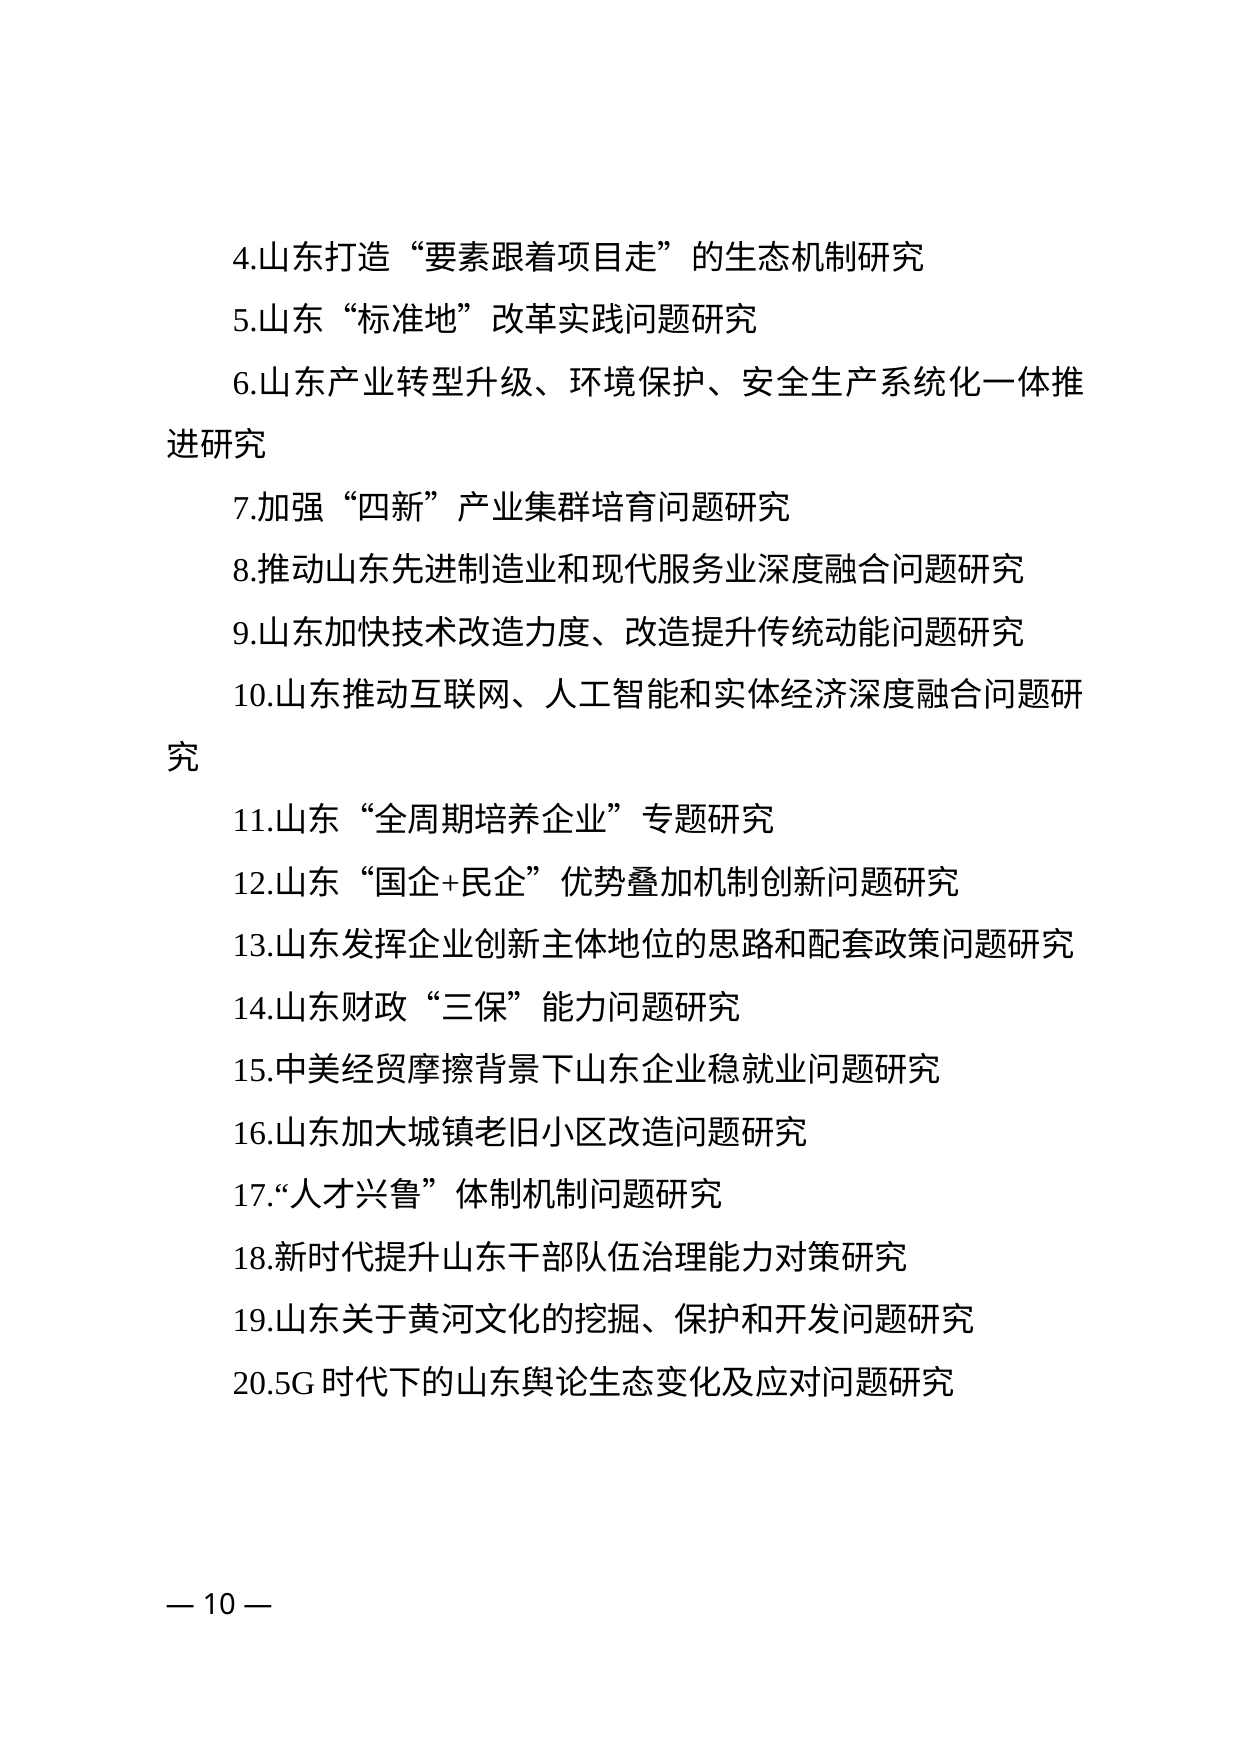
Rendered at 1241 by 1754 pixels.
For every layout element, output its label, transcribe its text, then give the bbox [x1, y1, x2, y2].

text 20.5G时代下的山东舆论生态变化及应对问题研究 [167, 1344, 1085, 1407]
text 6.山东产业转型升级、环境保护、安全生产系统化一体推进研究 [167, 344, 1085, 469]
text 12.山东“国企+民企”优势叠加机制创新问题研究 [167, 844, 1085, 907]
text 18.新时代提升山东干部队伍治理能力对策研究 [167, 1219, 1085, 1282]
text 4.山东打造“要素跟着项目走”的生态机制研究 [167, 219, 1085, 282]
text 16.山东加大城镇老旧小区改造问题研究 [167, 1094, 1085, 1157]
text 10.山东推动互联网、人工智能和实体经济深度融合问题研究 [167, 657, 1085, 782]
text 14.山东财政“三保”能力问题研究 [167, 969, 1085, 1032]
text 19.山东关于黄河文化的挖掘、保护和开发问题研究 [167, 1282, 1085, 1344]
text 8.推动山东先进制造业和现代服务业深度融合问题研究 [167, 532, 1085, 594]
text 9.山东加快技术改造力度、改造提升传统动能问题研究 [167, 594, 1085, 657]
text 5.山东“标准地”改革实践问题研究 [167, 282, 1085, 344]
text 7.加强“四新”产业集群培育问题研究 [167, 469, 1085, 532]
text 13.山东发挥企业创新主体地位的思路和配套政策问题研究 [167, 907, 1085, 969]
text 17.“人才兴鲁”体制机制问题研究 [167, 1157, 1085, 1219]
text 15.中美经贸摩擦背景下山东企业稳就业问题研究 [167, 1032, 1085, 1094]
text 11.山东“全周期培养企业”专题研究 [167, 782, 1085, 844]
